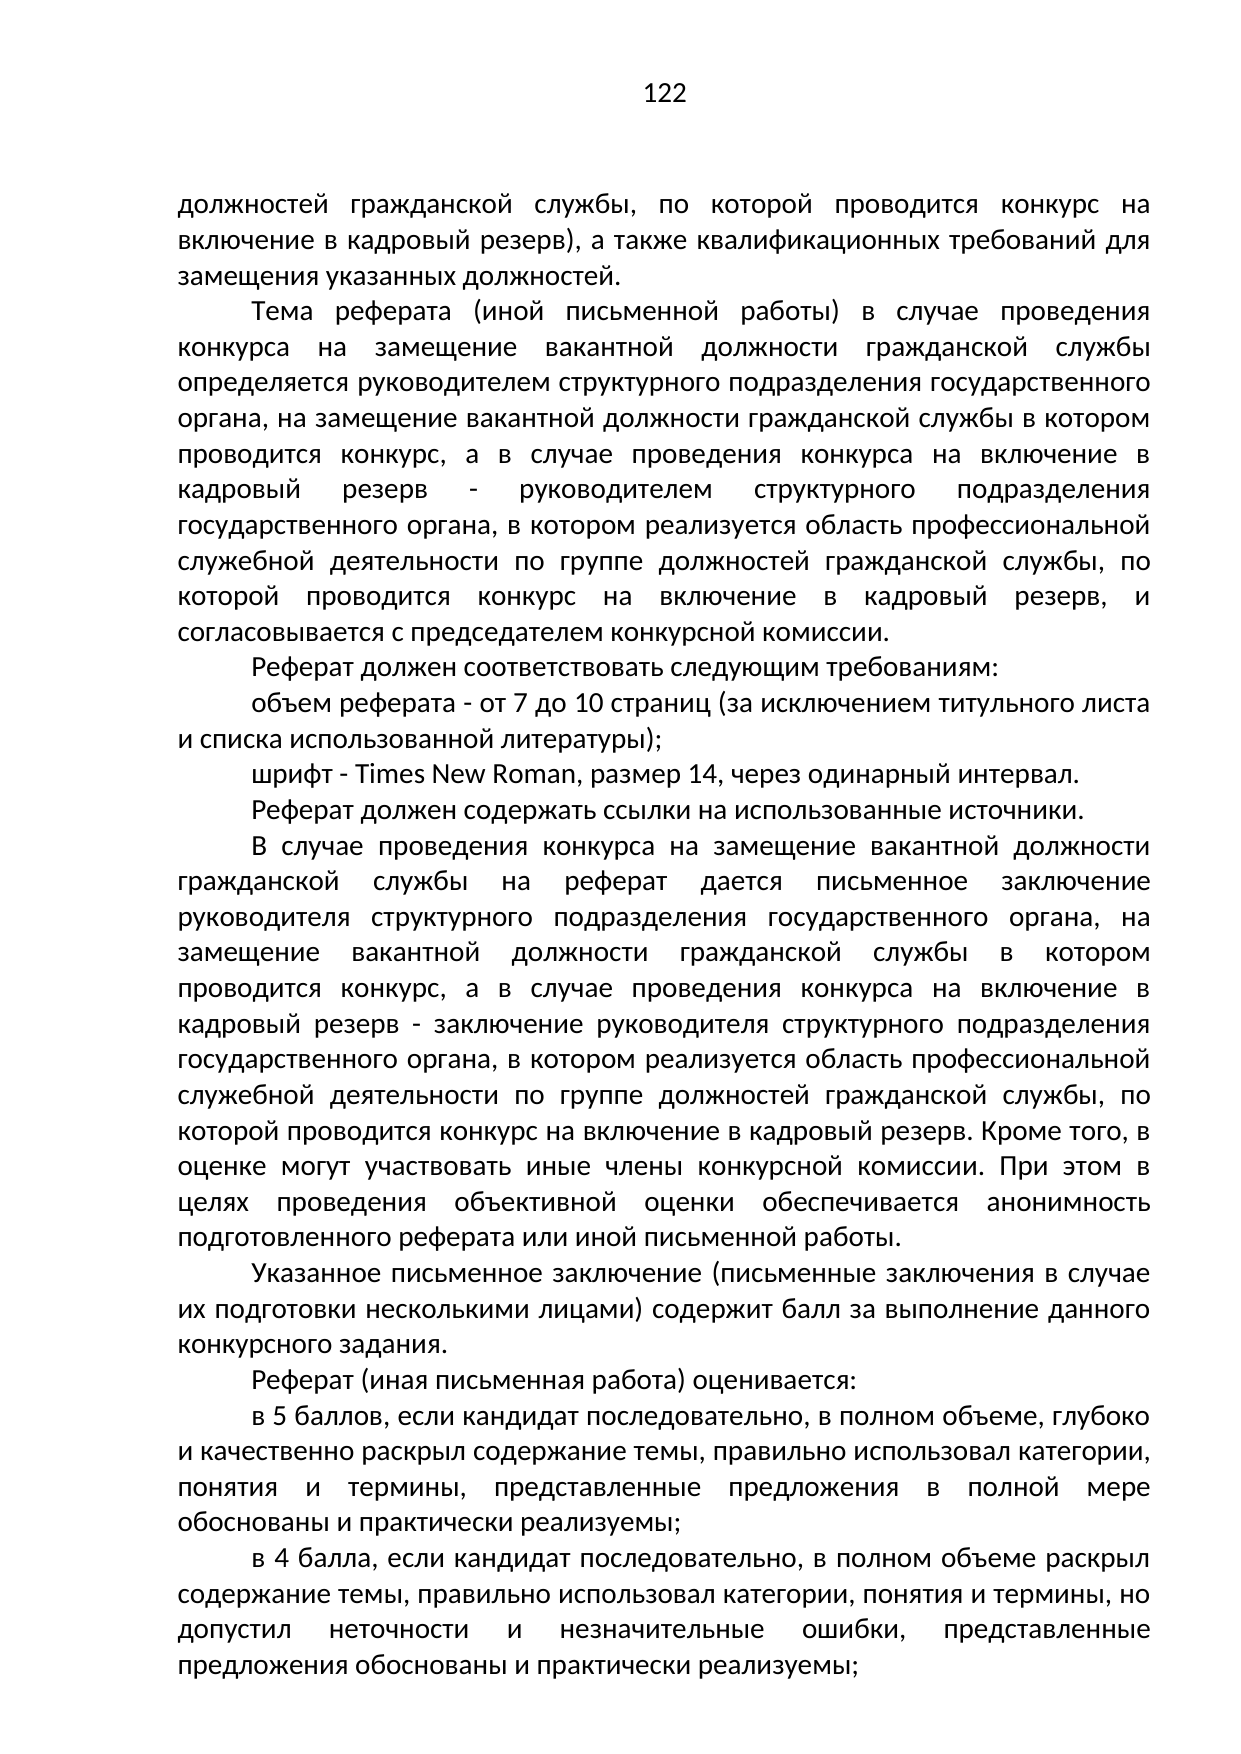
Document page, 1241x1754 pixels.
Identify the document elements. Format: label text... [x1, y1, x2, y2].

text объем реферата - от 7 до 10 страниц (за исключением титульного листа и списка использованной литературы); [177, 684, 1152, 755]
text Реферат (иная письменная работа) оценивается: [177, 1361, 1152, 1397]
text Указанное письменное заключение (письменные заключения в случае их подготовки несколькими лицами) содержит балл за выполнение данного конкурсного задания. [177, 1254, 1152, 1361]
text в 5 баллов, если кандидат последовательно, в полном объеме, глубоко и качественно раскрыл содержание темы, правильно использовал категории, понятия и термины, представленные предложения в полной мере обоснованы и практически реализуемы; [177, 1397, 1152, 1539]
text В случае проведения конкурса на замещение вакантной должности гражданской службы на реферат дается письменное заключение руководителя структурного подразделения государственного органа, на замещение вакантной должности гражданской службы в котором проводится конкурс, а в случае проведения конкурса на включение в кадровый резерв - заключение руководителя структурного подразделения государственного органа, в котором реализуется область профессиональной служебной деятельности по группе должностей гражданской службы, по которой проводится конкурс на включение в кадровый резерв. Кроме того, в оценке могут участвовать иные члены конкурсной комиссии. При этом в целях проведения объективной оценки обеспечивается анонимность подготовленного реферата или иной письменной работы. [177, 827, 1152, 1254]
text Тема реферата (иной письменной работы) в случае проведения конкурса на замещение вакантной должности гражданской службы определяется руководителем структурного подразделения государственного органа, на замещение вакантной должности гражданской службы в котором проводится конкурс, а в случае проведения конкурса на включение в кадровый резерв - руководителем структурного подразделения государственного органа, в котором реализуется область профессиональной служебной деятельности по группе должностей гражданской службы, по которой проводится конкурс на включение в кадровый резерв, и согласовывается с председателем конкурсной комиссии. [177, 292, 1152, 648]
text Реферат должен содержать ссылки на использованные источники. [177, 791, 1152, 827]
text Реферат должен соответствовать следующим требованиям: [177, 648, 1152, 684]
text в 4 балла, если кандидат последовательно, в полном объеме раскрыл содержание темы, правильно использовал категории, понятия и термины, но допустил неточности и незначительные ошибки, представленные предложения обоснованы и практически реализуемы; [177, 1539, 1152, 1682]
text шрифт - Times New Roman, размер 14, через одинарный интервал. [177, 755, 1152, 791]
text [177, 185, 1152, 292]
